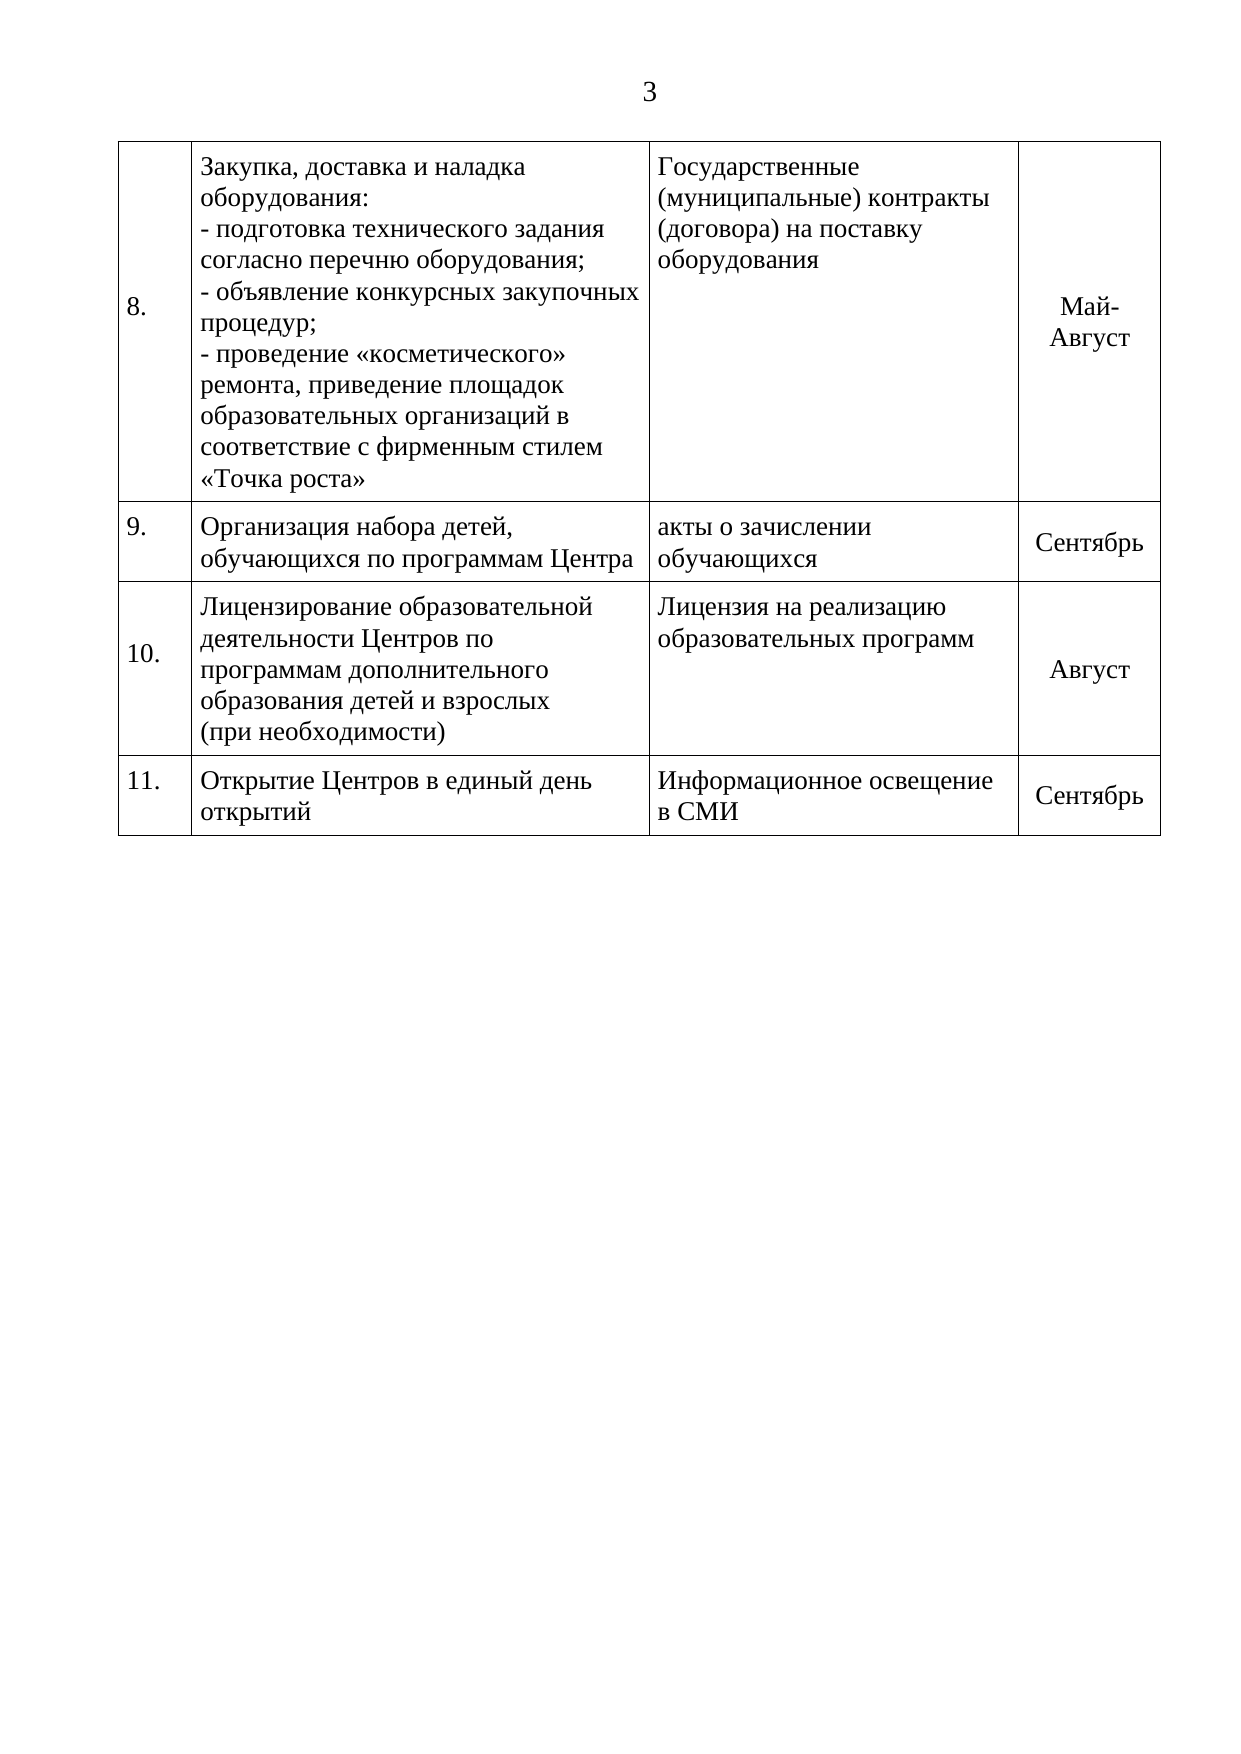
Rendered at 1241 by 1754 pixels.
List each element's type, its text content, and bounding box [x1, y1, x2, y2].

table_cell Открытие Центров в единый день открытий [192, 756, 649, 834]
table_cell [119, 142, 191, 501]
table_cell Информационное освещение в СМИ [650, 756, 1018, 834]
table_cell [119, 502, 191, 581]
table_cell Лицензирование образовательной деятельности Центров по программам дополнительного образования детей и взрослых (при необходимости) [192, 582, 649, 754]
table_cell Сентябрь [1019, 502, 1160, 581]
table_cell [119, 756, 191, 834]
table_cell Закупка, доставка и наладка оборудования: - подготовка технического задания согласно перечню оборудования; - объявление конкурсных закупочных процедур; - проведение «косметического» ремонта, приведение площадок образовательных организаций в соответствие с фирменным стилем «Точка роста» [192, 142, 649, 501]
table_cell акты о зачислении обучающихся [650, 502, 1018, 581]
table_cell Организация набора детей, обучающихся по программам Центра [192, 502, 649, 581]
table_cell Август [1019, 582, 1160, 754]
table_cell Сентябрь [1019, 756, 1160, 834]
table_cell Государственные (муниципальные) контракты (договора) на поставку оборудования [650, 142, 1018, 501]
table_cell Май-Август [1019, 142, 1160, 501]
table_cell Лицензия на реализацию образовательных программ [650, 582, 1018, 754]
table_cell [119, 582, 191, 754]
